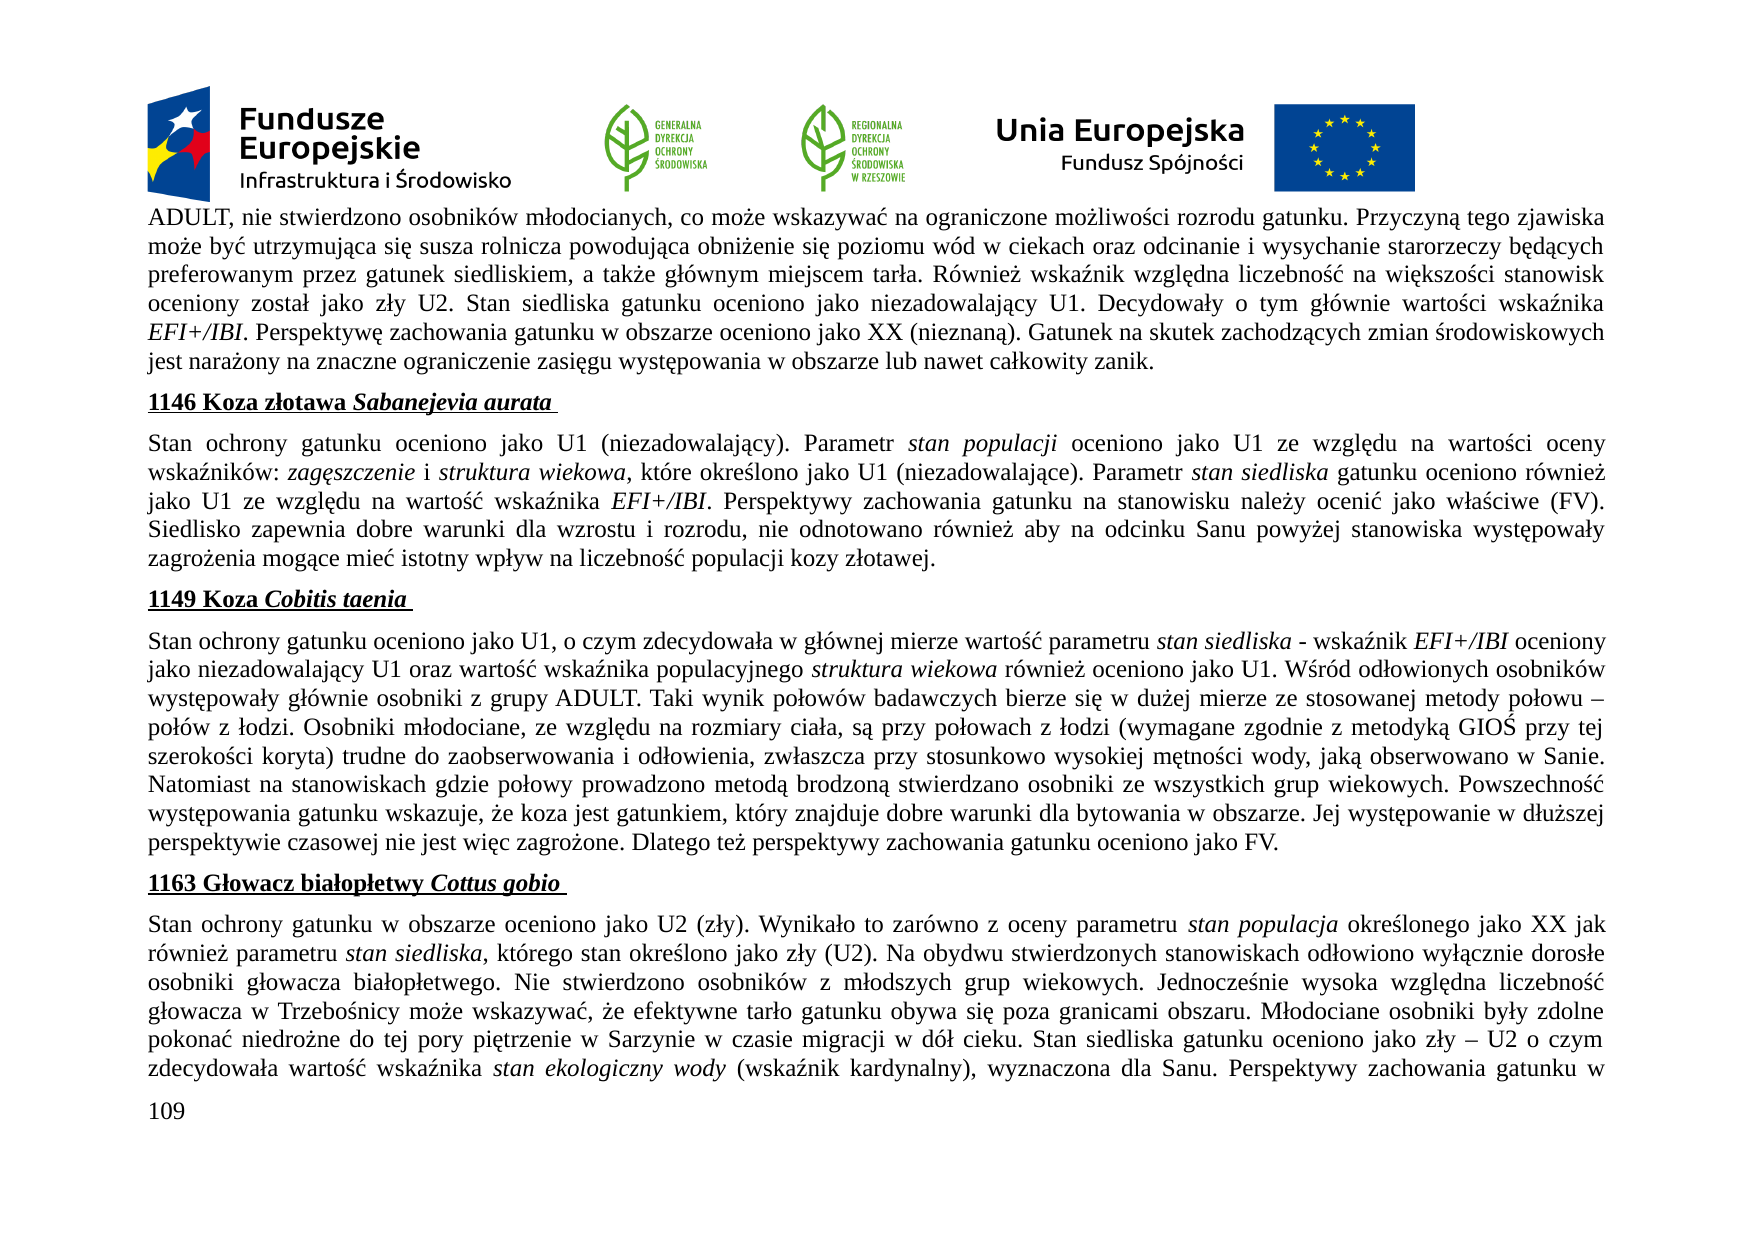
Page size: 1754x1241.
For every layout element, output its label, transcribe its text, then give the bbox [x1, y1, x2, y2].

text Stan ochrony gatunku oceniono jako U1 (niezadowalający). Parametr stan populacji oceniono jako U1 ze względu na wartości oceny wskaźników: zagęszczenie i struktura wiekowa, które określono jako U1 (niezadowalające). Parametr stan siedliska gatunku oceniono również jako U1 ze względu na wartość wskaźnika EFI+/IBI. Perspektywy zachowania gatunku na stanowisku należy ocenić jako właściwe (FV). Siedlisko zapewnia dobre warunki dla wzrostu i rozrodu, nie odnotowano również aby na odcinku Sanu powyżej stanowiska występowały zagrożenia mogące mieć istotny wpływ na liczebność populacji kozy złotawej. [148, 428, 1606, 572]
text Stan ochrony gatunku oceniono jako U1, o czym zdecydowała w głównej mierze wartość parametru stan siedliska - wskaźnik EFI+/IBI oceniony jako niezadowalający U1 oraz wartość wskaźnika populacyjnego struktura wiekowa również oceniono jako U1. Wśród odłowionych osobników występowały głównie osobniki z grupy ADULT. Taki wynik połowów badawczych bierze się w dużej mierze ze stosowanej metody połowu – połów z łodzi. Osobniki młodociane, ze względu na rozmiary ciała, są przy połowach z łodzi (wymagane zgodnie z metodyką GIOŚ przy tej szerokości koryta) trudne do zaobserwowania i odłowienia, zwłaszcza przy stosunkowo wysokiej mętności wody, jaką obserwowano w Sanie. Natomiast na stanowiskach gdzie połowy prowadzono metodą brodzoną stwierdzano osobniki ze wszystkich grup wiekowych. Powszechność występowania gatunku wskazuje, że koza jest gatunkiem, który znajduje dobre warunki dla bytowania w obszarze. Jej występowanie w dłuższej perspektywie czasowej nie jest więc zagrożone. Dlatego też perspektywy zachowania gatunku oceniono jako FV. [148, 626, 1606, 856]
text 1163 Głowacz białopłetwy Cottus gobio [148, 868, 1606, 897]
picture [147, 86, 1415, 202]
text 1149 Koza Cobitis taenia [148, 584, 1606, 613]
text 1146 Koza złotawa Sabanejevia aurata [148, 387, 1606, 416]
